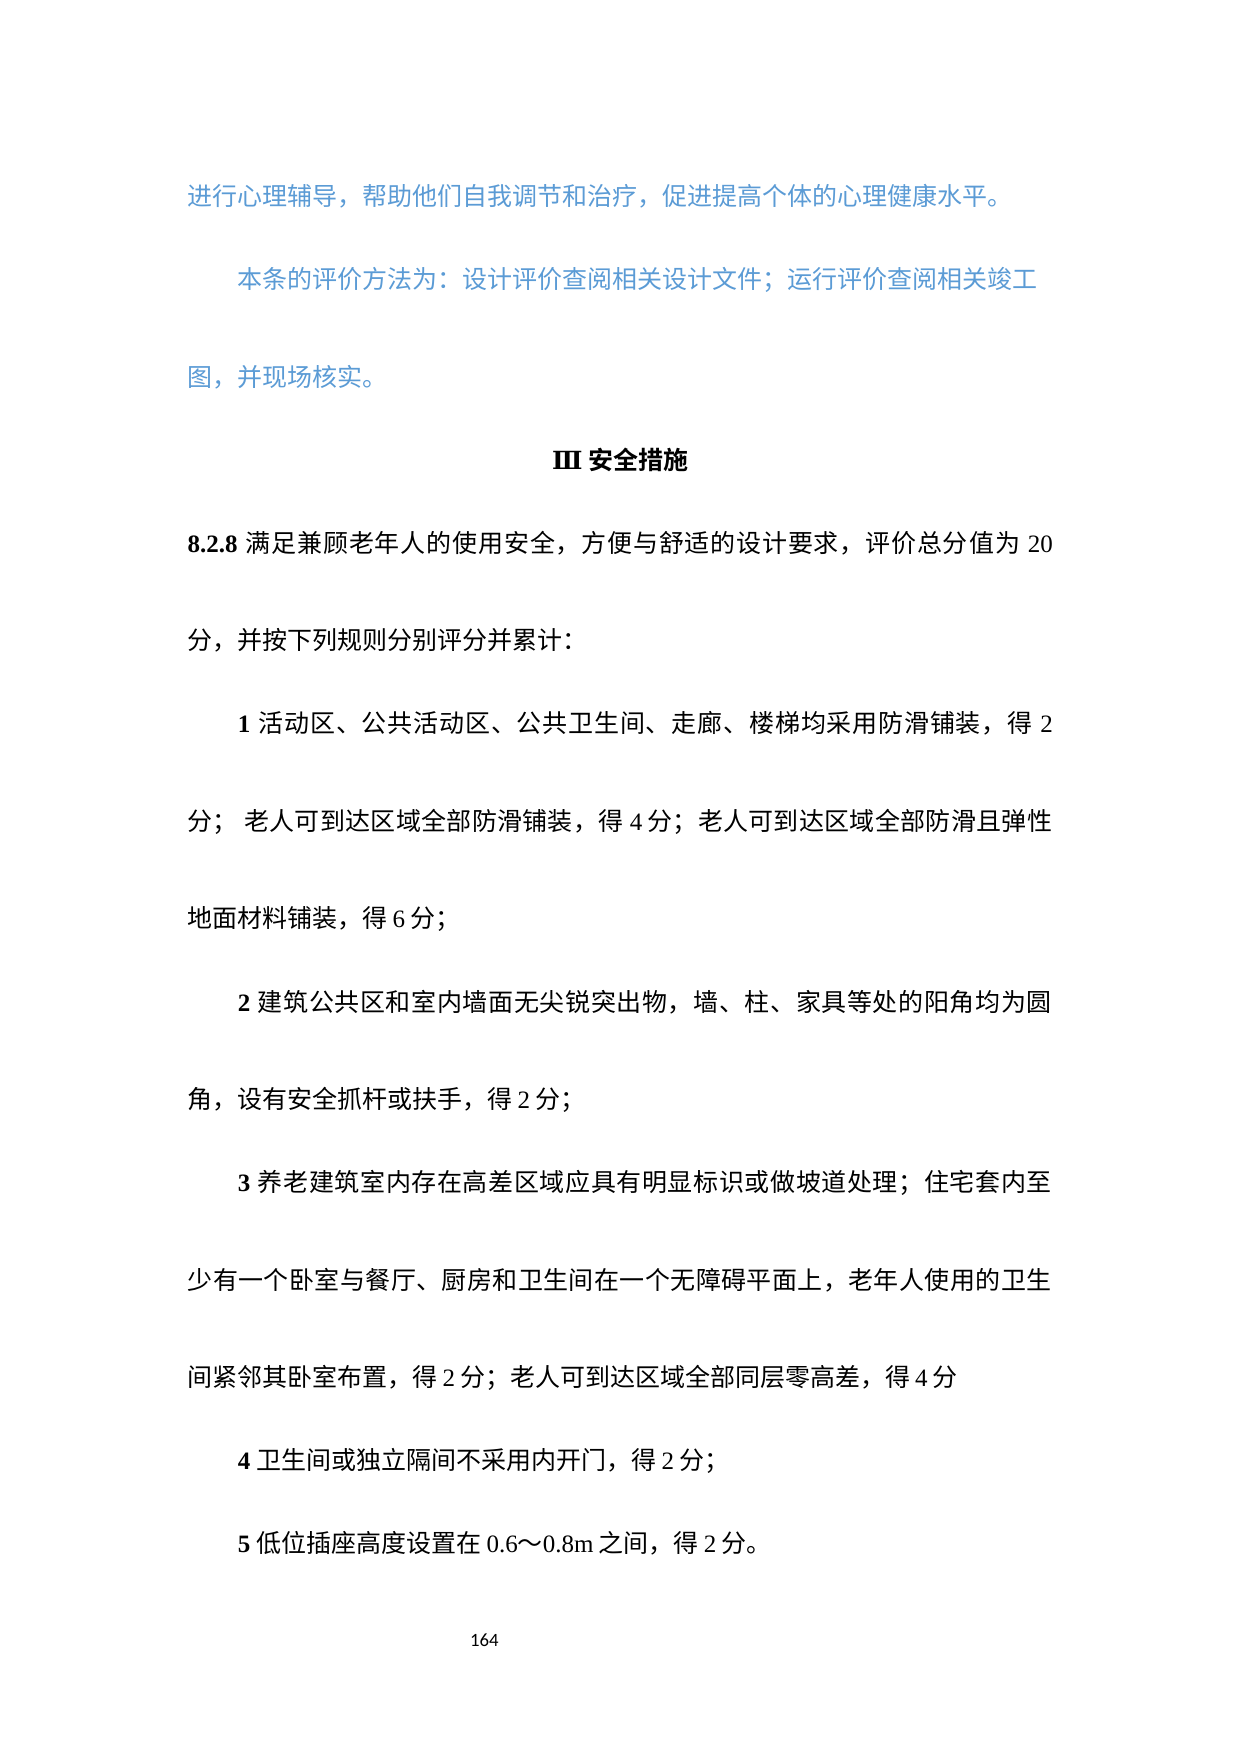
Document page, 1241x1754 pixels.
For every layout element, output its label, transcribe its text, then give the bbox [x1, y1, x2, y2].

text 3 养老建筑室内存在高差区域应具有明显标识或做坡道处理；住宅套内至少有一个卧室与餐厅、厨房和卫生间在一个无障碍平面上，老年人使用的卫生间紧邻其卧室布置，得2分；老人可到达区域全部同层零高差，得4分 [187, 1148, 1053, 1408]
text 5 低位插座高度设置在0.6～0.8m之间，得2分。 [187, 1509, 1053, 1574]
text 2 建筑公共区和室内墙面无尖锐突出物，墙、柱、家具等处的阳角均为圆角，设有安全抓杆或扶手，得2分； [187, 968, 1053, 1130]
text 8.2.8 满足兼顾老年人的使用安全，方便与舒适的设计要求，评价总分值为20分，并按下列规则分别评分并累计： [187, 509, 1053, 671]
text 1 活动区、公共活动区、公共卫生间、走廊、楼梯均采用防滑铺装，得2分； 老人可到达区域全部防滑铺装，得4分；老人可到达区域全部防滑且弹性地面材料铺装，得6分； [187, 689, 1053, 949]
text 本条的评价方法为：设计评价查阅相关设计文件；运行评价查阅相关竣工图，并现场核实。 [187, 245, 1053, 408]
text Ⅲ 安全措施 [187, 426, 1053, 491]
text 4 卫生间或独立隔间不采用内开门，得2分； [187, 1426, 1053, 1491]
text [187, 162, 1053, 227]
